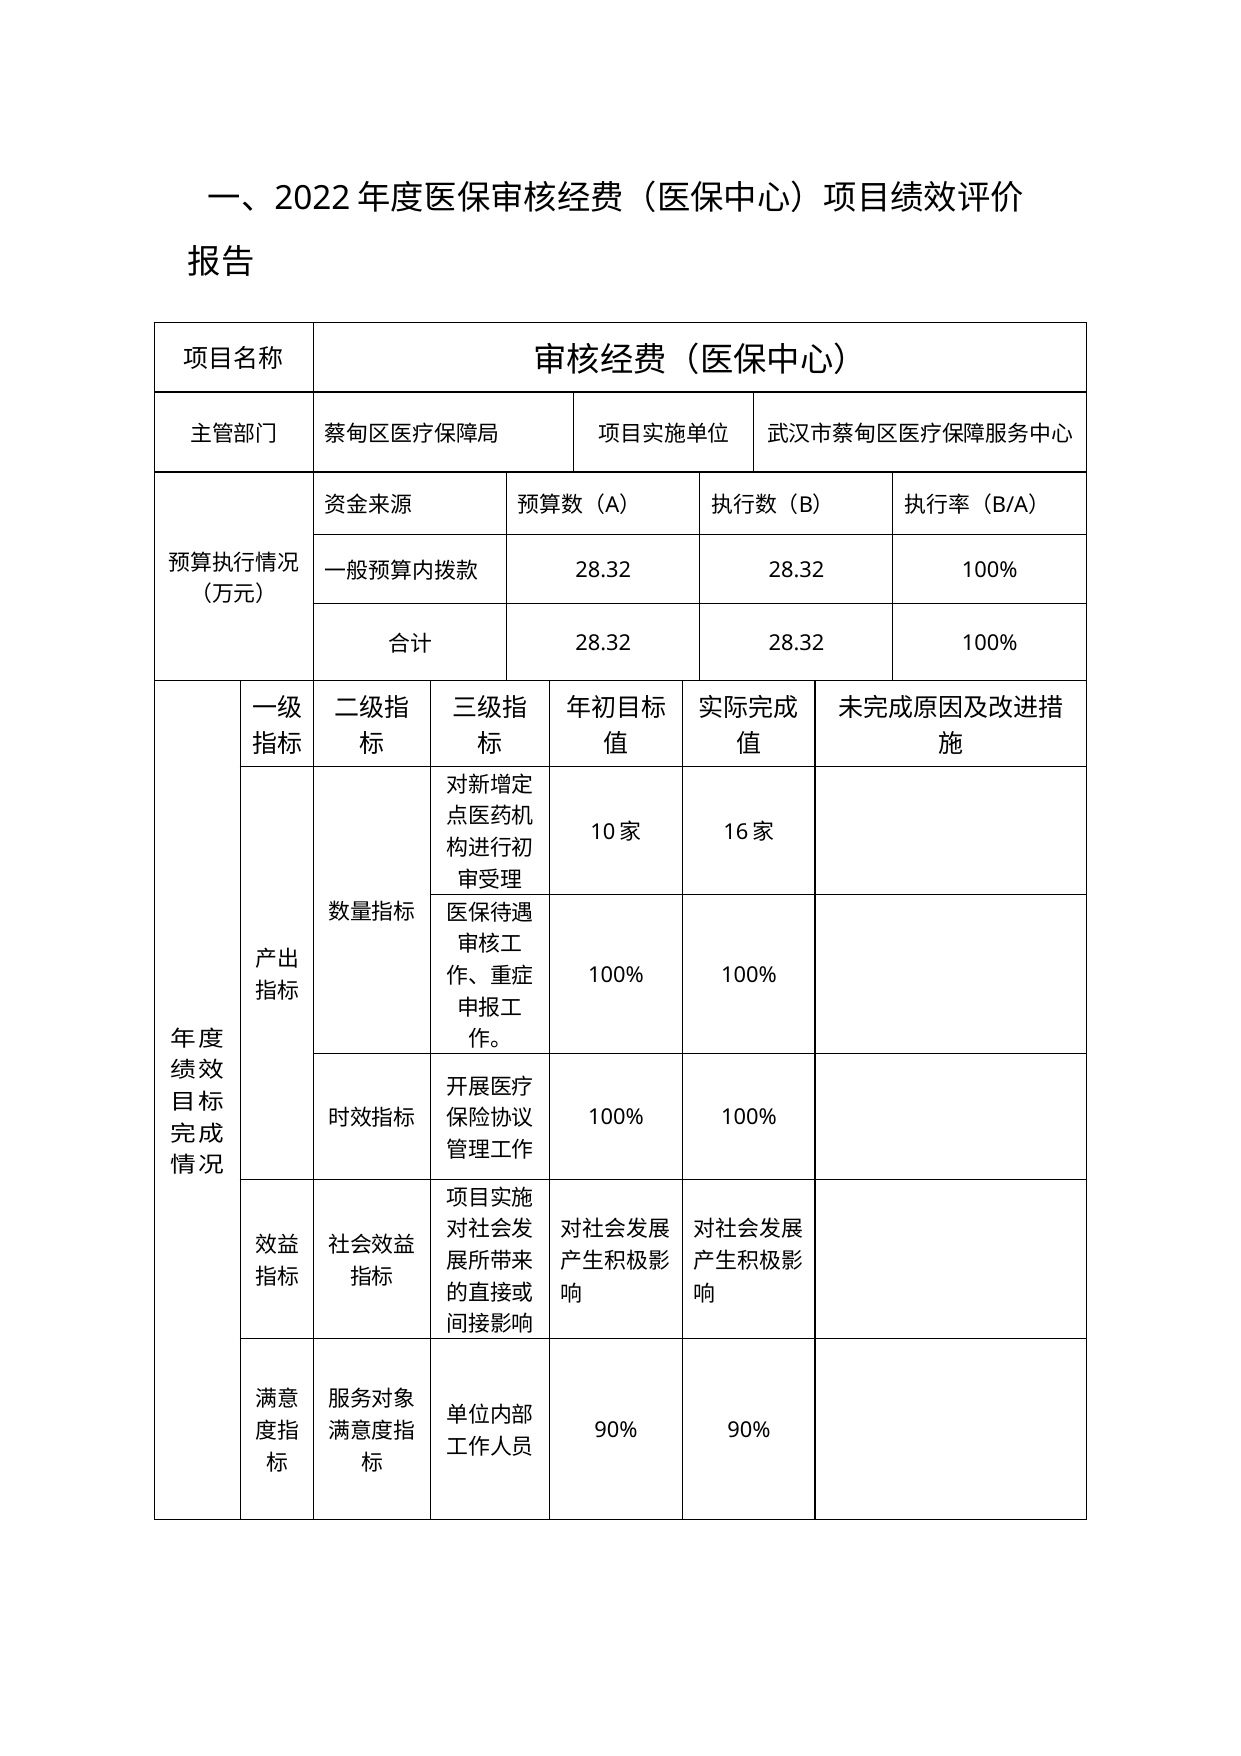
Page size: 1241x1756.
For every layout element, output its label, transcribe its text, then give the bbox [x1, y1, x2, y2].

table_cell [816, 1180, 1086, 1338]
table_cell [816, 895, 1086, 1053]
table_cell 合计 [314, 604, 506, 680]
table_cell 年初目标值 [550, 681, 682, 766]
table_cell 100% [893, 535, 1086, 603]
table_cell 16家 [683, 767, 814, 893]
table_cell 蔡甸区医疗保障局 [314, 393, 573, 471]
table_cell 执行数（B） [700, 473, 892, 533]
text 一、2022年度医保审核经费（医保中心）项目绩效评价报告 [187, 163, 1053, 293]
table_cell 产出指标 [241, 767, 313, 1179]
table_cell 预算数（A） [507, 473, 699, 533]
table_cell 效益指标 [241, 1180, 313, 1338]
table_cell 资金来源 [314, 473, 506, 533]
table_cell 武汉市蔡甸区医疗保障服务中心 [754, 393, 1086, 471]
table_cell 100% [683, 1054, 814, 1179]
table_cell 28.32 [700, 604, 892, 680]
table_cell 对社会发展产生积极影响 [683, 1180, 814, 1338]
table_cell 对社会发展产生积极影响 [550, 1180, 682, 1338]
table_header 审核经费（医保中心） [314, 323, 1086, 391]
table_cell 社会效益指标 [314, 1180, 430, 1338]
table_cell 三级指标 [431, 681, 549, 766]
table_cell 100% [550, 895, 682, 1053]
table_cell 开展医疗保险协议管理工作 [431, 1054, 549, 1179]
table_cell 100% [683, 895, 814, 1053]
table_cell [816, 1339, 1086, 1519]
table_cell 主管部门 [155, 393, 313, 471]
table_cell 一般预算内拨款 [314, 535, 506, 603]
table_cell 28.32 [507, 604, 699, 680]
table_cell 28.32 [507, 535, 699, 603]
table_cell 一级指标 [241, 681, 313, 766]
table_cell 100% [550, 1054, 682, 1179]
table_header 项目名称 [155, 323, 313, 391]
table_cell 28.32 [700, 535, 892, 603]
table_cell 时效指标 [314, 1054, 430, 1179]
table_cell 90% [683, 1339, 814, 1519]
table_cell 实际完成值 [683, 681, 814, 766]
table_cell 年度绩效目标完成情况 [155, 681, 240, 1519]
table_cell 100% [893, 604, 1086, 680]
table_cell 90% [550, 1339, 682, 1519]
table_cell 数量指标 [314, 767, 430, 1053]
table_cell 项目实施单位 [574, 393, 753, 471]
table_cell 二级指标 [314, 681, 430, 766]
table_cell [816, 767, 1086, 893]
table_cell 单位内部工作人员 [431, 1339, 549, 1519]
table_cell 项目实施对社会发展所带来的直接或间接影响 [431, 1180, 549, 1338]
table_cell 执行率（B/A） [893, 473, 1086, 533]
table_cell [816, 1054, 1086, 1179]
table_cell 医保待遇审核工作、重症申报工作。 [431, 895, 549, 1053]
table_cell 10家 [550, 767, 682, 893]
table_cell 服务对象满意度指标 [314, 1339, 430, 1519]
table_cell 满意度指标 [241, 1339, 313, 1519]
table_cell 对新增定点医药机构进行初审受理 [431, 767, 549, 893]
table_cell 预算执行情况（万元） [155, 473, 313, 680]
table_cell 未完成原因及改进措施 [816, 681, 1086, 766]
